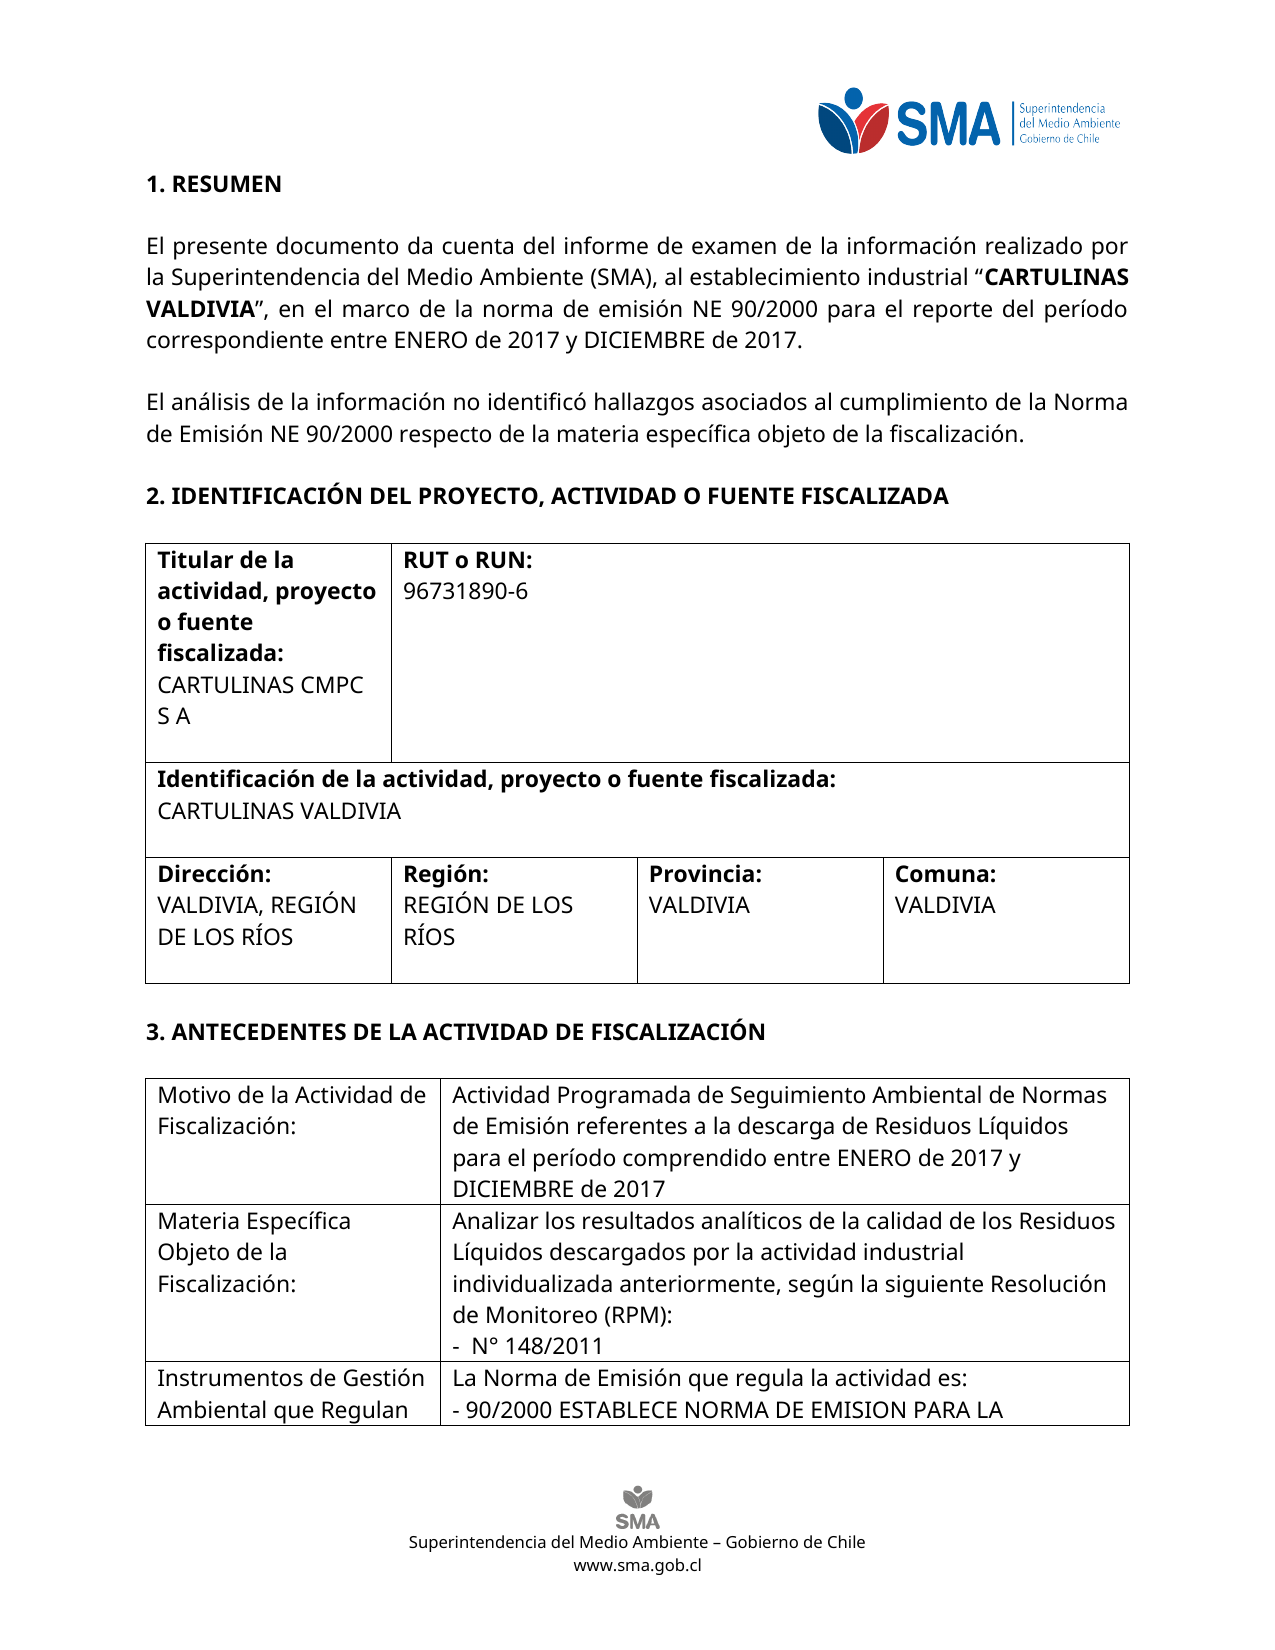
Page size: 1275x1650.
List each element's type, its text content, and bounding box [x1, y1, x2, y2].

picture [808, 73, 1130, 168]
table_header RUT o RUN: 96731890-6 [392, 544, 1129, 762]
table_cell Identificación de la actividad, proyecto o fuente fiscalizada: CARTULINAS VALDIVIA [146, 763, 1129, 857]
table_cell Dirección: VALDIVIA, REGIÓN DE LOS RÍOS [146, 858, 391, 983]
table_cell Instrumentos de Gestión Ambiental que Regulan la Actividad Fiscalizada: [146, 1362, 440, 1425]
table_cell Materia Específica Objeto de la Fiscalización: [146, 1205, 440, 1361]
table_header Actividad Programada de Seguimiento Ambiental de Normas de Emisión referentes a la descarga de Residuos Líquidos para el período comprendido entre ENERO de 2017 y DICIEMBRE de 2017 [441, 1079, 1129, 1204]
picture [614, 1483, 661, 1531]
table_cell Comuna: VALDIVIA [884, 858, 1129, 983]
text El presente documento da cuenta del informe de examen de la información realizado por la Superintendencia del Medio Ambiente (SMA), al establecimiento industrial “CARTULINAS VALDIVIA”, en el marco de la norma de emisión NE 90/2000 para el reporte del período correspondiente entre ENERO de 2017 y DICIEMBRE de 2017. [146, 230, 1129, 355]
table_cell Región: REGIÓN DE LOS RÍOS [392, 858, 637, 983]
text 3. ANTECEDENTES DE LA ACTIVIDAD DE FISCALIZACIÓN [146, 1015, 1129, 1078]
table_cell Provincia: VALDIVIA [638, 858, 883, 983]
table_cell Analizar los resultados analíticos de la calidad de los Residuos Líquidos descargados por la actividad industrial individualizada anteriormente, según la siguiente Resolución de Monitoreo (RPM): - N° 148/2011 [441, 1205, 1129, 1361]
table_header Motivo de la Actividad de Fiscalización: [146, 1079, 440, 1204]
text 1. RESUMEN [146, 167, 1129, 230]
table_header Titular de la actividad, proyecto o fuente fiscalizada: CARTULINAS CMPC S A [146, 544, 391, 762]
text 2. IDENTIFICACIÓN DEL PROYECTO, ACTIVIDAD O FUENTE FISCALIZADA [146, 480, 1129, 542]
text El análisis de la información no identificó hallazgos asociados al cumplimiento de la Norma de Emisión NE 90/2000 respecto de la materia específica objeto de la fiscalización. [146, 386, 1129, 449]
